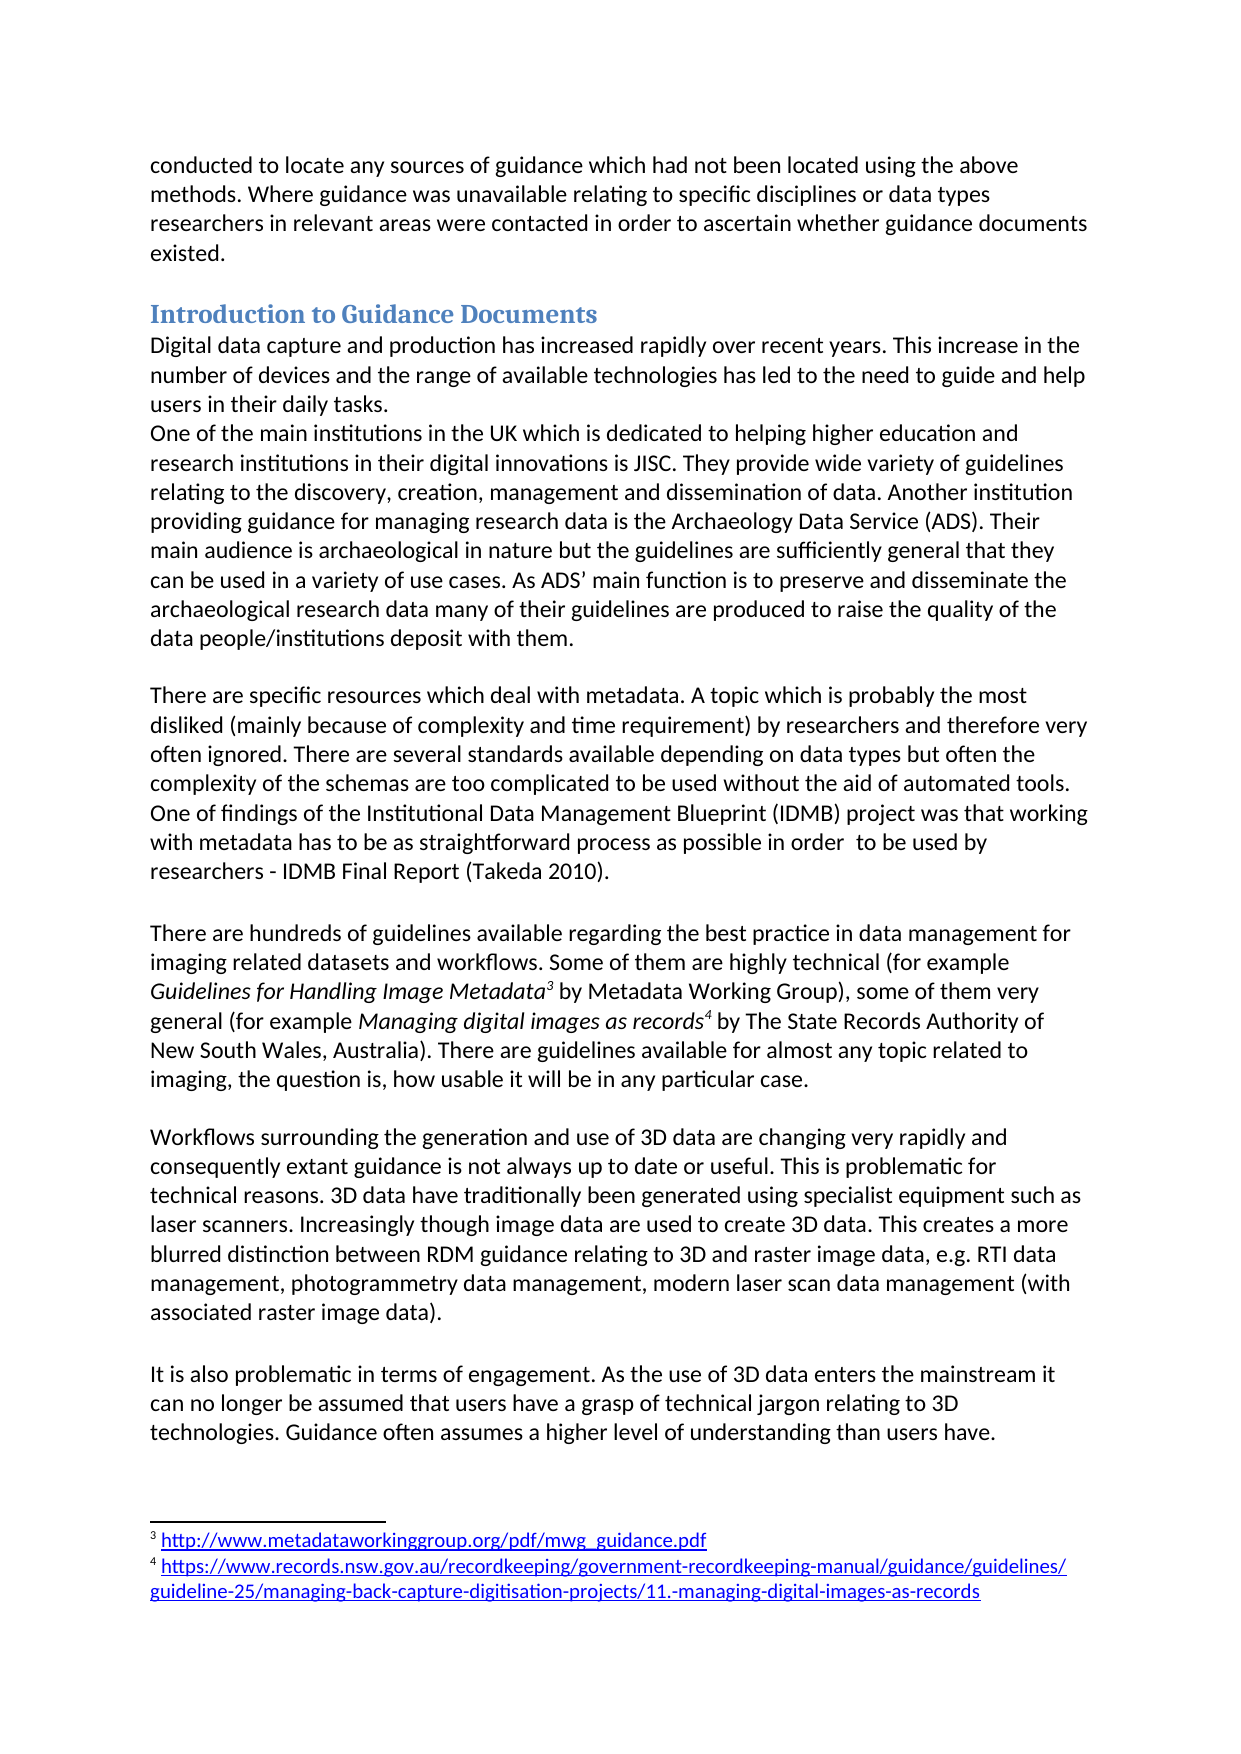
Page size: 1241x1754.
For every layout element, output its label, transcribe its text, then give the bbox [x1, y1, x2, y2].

text Introduction to Guidance Documents Digital data capture and production has increased rapidly over recent years. This increase in the number of devices and the range of available technologies has led to the need to guide and help users in their daily tasks. One of the main institutions in the UK which is dedicated to helping higher education and research institutions in their digital innovations is JISC. They provide wide variety of guidelines relating to the discovery, creation, management and dissemination of data. Another institution providing guidance for managing research data is the Archaeology Data Service (ADS). Their main audience is archaeological in nature but the guidelines are sufficiently general that they can be used in a variety of use cases. As ADS’ main function is to preserve and disseminate the archaeological research data many of their guidelines are produced to raise the quality of the data people/institutions deposit with them. [150, 267, 1090, 681]
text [150, 150, 1090, 267]
text There are hundreds of guidelines available regarding the best practice in data management for imaging related datasets and workflows. Some of them are highly technical (for example Guidelines for Handling Image Metadata by Metadata Working Group), some of them very general (for example Managing digital images as records by The State Records Authority of New South Wales, Australia). There are guidelines available for almost any topic related to imaging, the question is, how usable it will be in any particular case. [150, 886, 1090, 1122]
text There are specific resources which deal with metadata. A topic which is probably the most disliked (mainly because of complexity and time requirement) by researchers and therefore very often ignored. There are several standards available depending on data types but often the complexity of the schemas are too complicated to be used without the aid of automated tools. One of findings of the Institutional Data Management Blueprint (IDMB) project was that working with metadata has to be as straightforward process as possible in order to be used by researchers - IDMB Final Report (Takeda 2010). [150, 681, 1090, 886]
text It is also problematic in terms of engagement. As the use of 3D data enters the mainstream it can no longer be assumed that users have a grasp of technical jargon relating to 3D technologies. Guidance often assumes a higher level of understanding than users have. [150, 1326, 1090, 1475]
text Workflows surrounding the generation and use of 3D data are changing very rapidly and consequently extant guidance is not always up to date or useful. This is problematic for technical reasons. 3D data have traditionally been generated using specialist equipment such as laser scanners. Increasingly though image data are used to create 3D data. This creates a more blurred distinction between RDM guidance relating to 3D and raster image data, e.g. RTI data management, photogrammetry data management, modern laser scan data management (with associated raster image data). [150, 1122, 1090, 1326]
